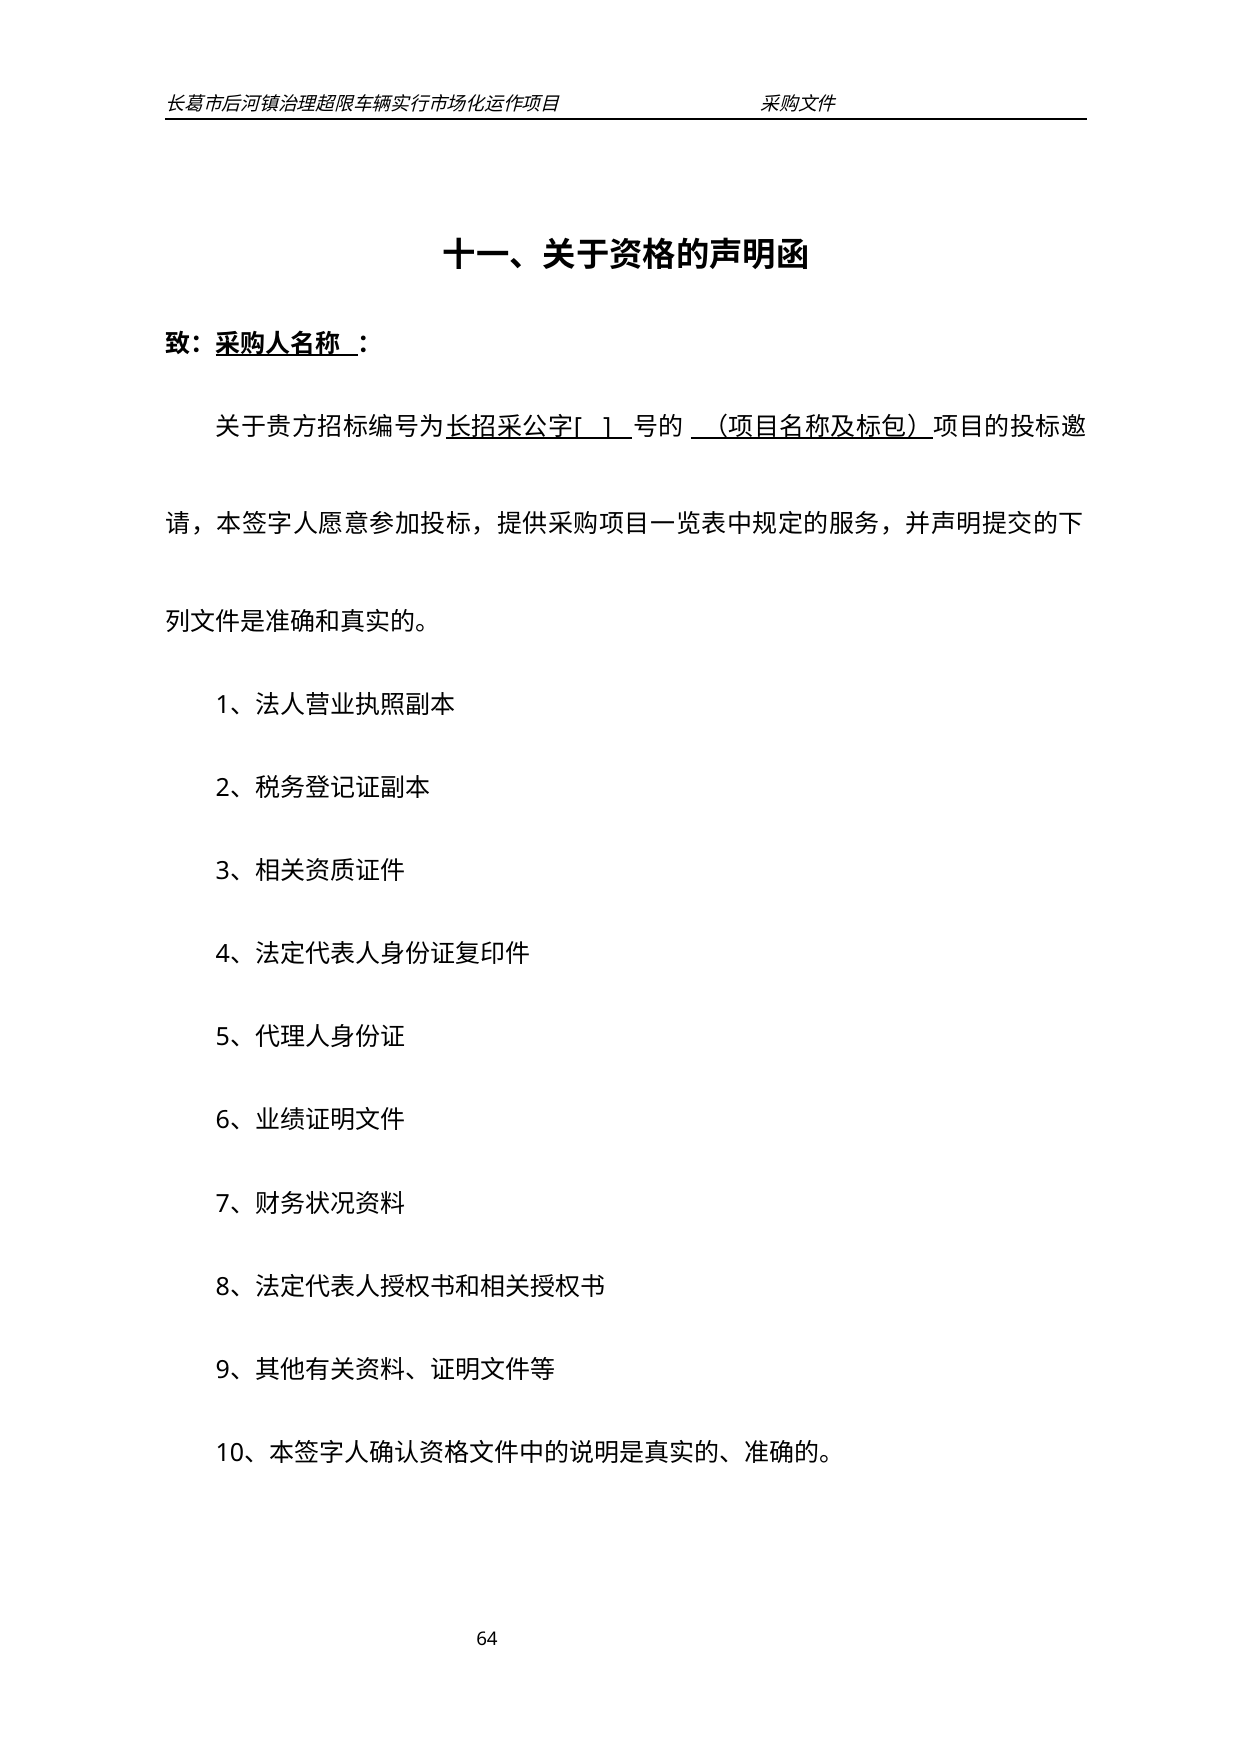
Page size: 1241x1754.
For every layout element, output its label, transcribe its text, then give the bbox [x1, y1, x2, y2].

text 致：采购人名称 ： [165, 309, 1087, 374]
text 4、法定代表人身份证复印件 [165, 919, 1087, 984]
text 5、代理人身份证 [165, 1002, 1087, 1067]
text 6、业绩证明文件 [165, 1086, 1087, 1151]
text 关于贵方招标编号为长招采公字[ ] 号的 （项目名称及标包）项目的投标邀请，本签字人愿意参加投标，提供采购项目一览表中规定的服务，并声明提交的下列文件是准确和真实的。 [165, 392, 1087, 652]
text 9、其他有关资料、证明文件等 [165, 1335, 1087, 1400]
text 1、法人营业执照副本 [165, 670, 1087, 735]
text 7、财务状况资料 [165, 1169, 1087, 1234]
text 10、本签字人确认资格文件中的说明是真实的、准确的。 [165, 1418, 1087, 1483]
text 8、法定代表人授权书和相关授权书 [165, 1252, 1087, 1317]
text 3、相关资质证件 [165, 836, 1087, 901]
text 十一、关于资格的声明函 [165, 219, 1087, 284]
text 2、税务登记证副本 [165, 753, 1087, 818]
